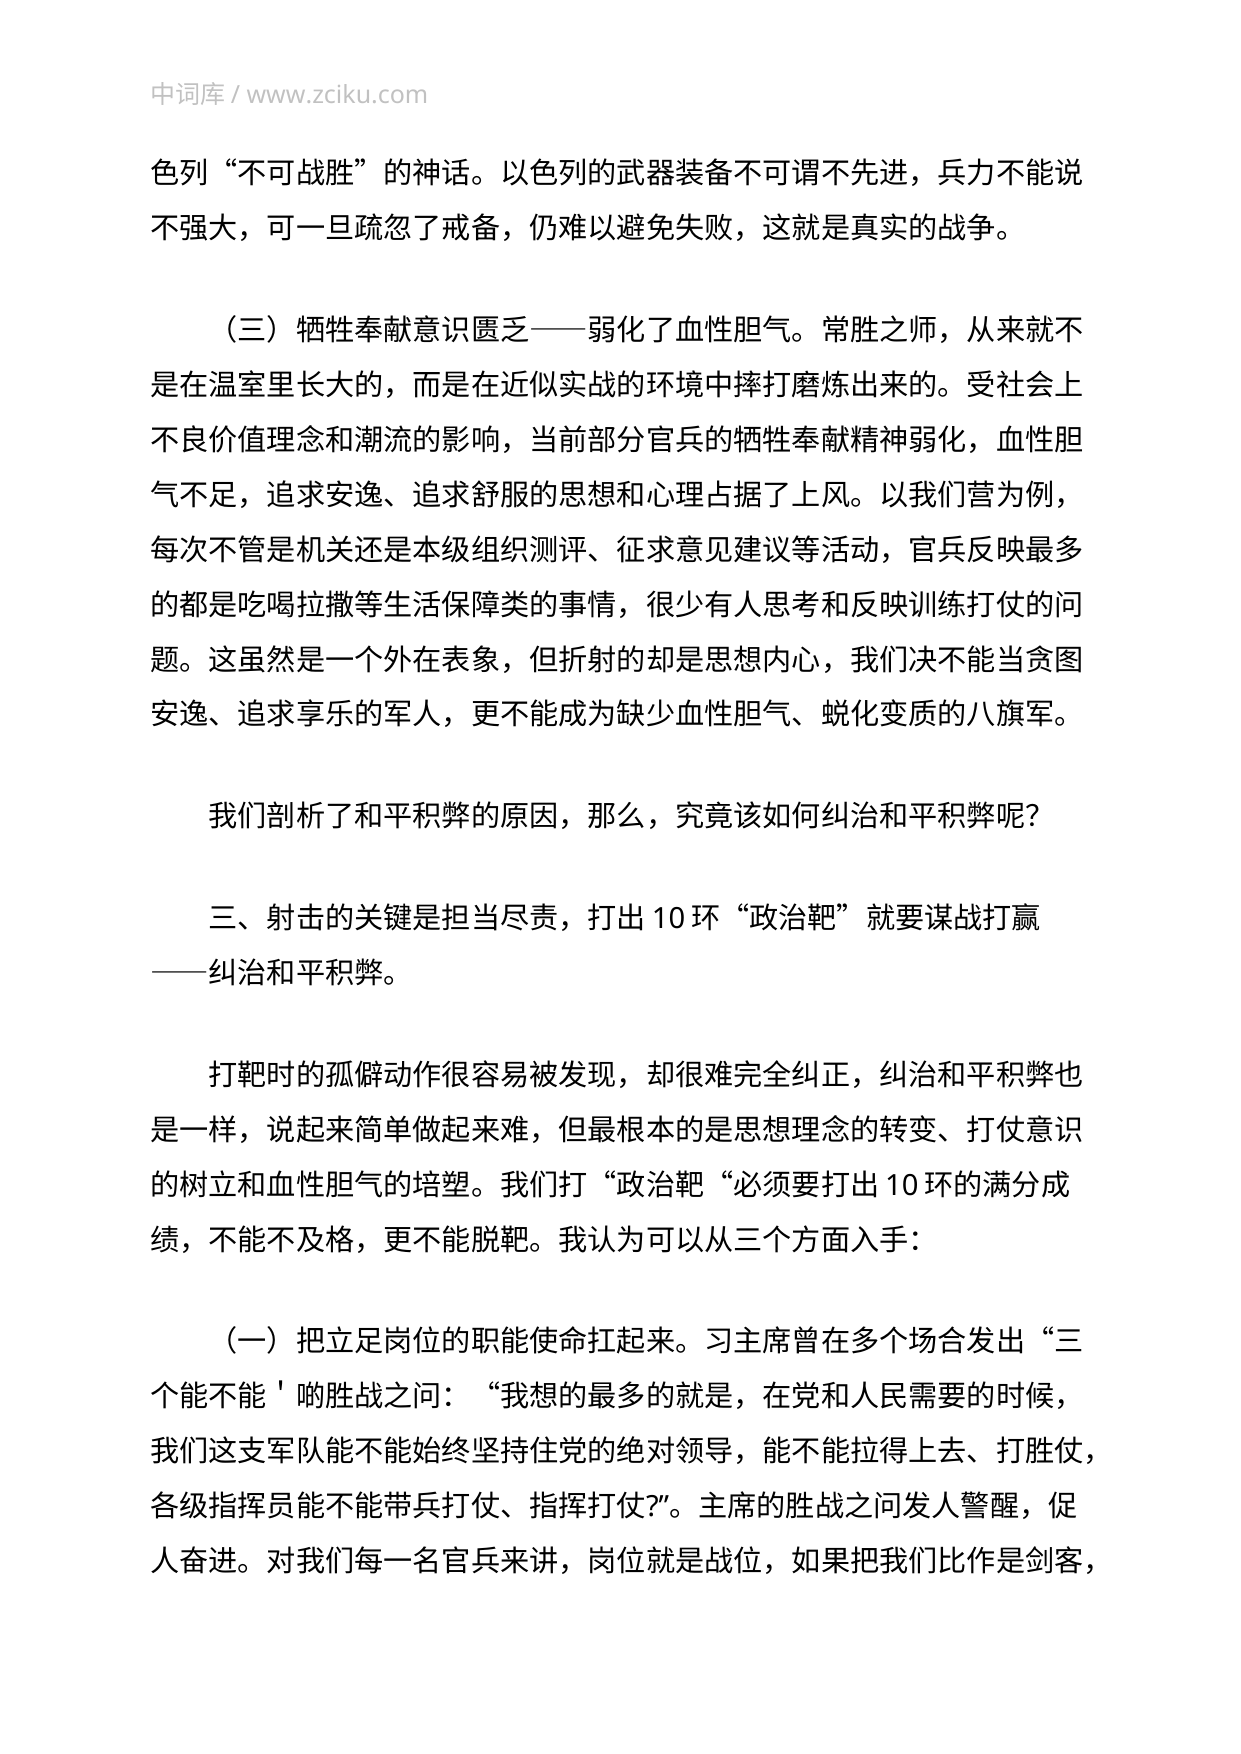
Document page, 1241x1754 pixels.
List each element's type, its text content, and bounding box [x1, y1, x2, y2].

text 我们剖析了和平积弊的原因，那么，究竟该如何纠治和平积弊呢？ [150, 793, 1090, 835]
text 三、射击的关键是担当尽责，打出10环“政治靶”就要谋战打赢——纠治和平积弊。 [150, 894, 1090, 992]
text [150, 150, 1090, 247]
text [150, 1318, 1090, 1580]
text 打靶时的孤僻动作很容易被发现，却很难完全纠正，纠治和平积弊也是一样，说起来简单做起来难，但最根本的是思想理念的转变、打仗意识的树立和血性胆气的培塑。我们打“政治靶“必须要打出10环的满分成绩，不能不及格，更不能脱靶。我认为可以从三个方面入手： [150, 1051, 1090, 1258]
text （三）牺牲奉献意识匮乏——弱化了血性胆气。常胜之师，从来就不是在温室里长大的，而是在近似实战的环境中摔打磨炼出来的。受社会上不良价值理念和潮流的影响，当前部分官兵的牺牲奉献精神弱化，血性胆气不足，追求安逸、追求舒服的思想和心理占据了上风。以我们营为例，每次不管是机关还是本级组织测评、征求意见建议等活动，官兵反映最多的都是吃喝拉撒等生活保障类的事情，很少有人思考和反映训练打仗的问题。这虽然是一个外在表象，但折射的却是思想内心，我们决不能当贪图安逸、追求享乐的军人，更不能成为缺少血性胆气、蜕化变质的八旗军。 [150, 307, 1090, 733]
